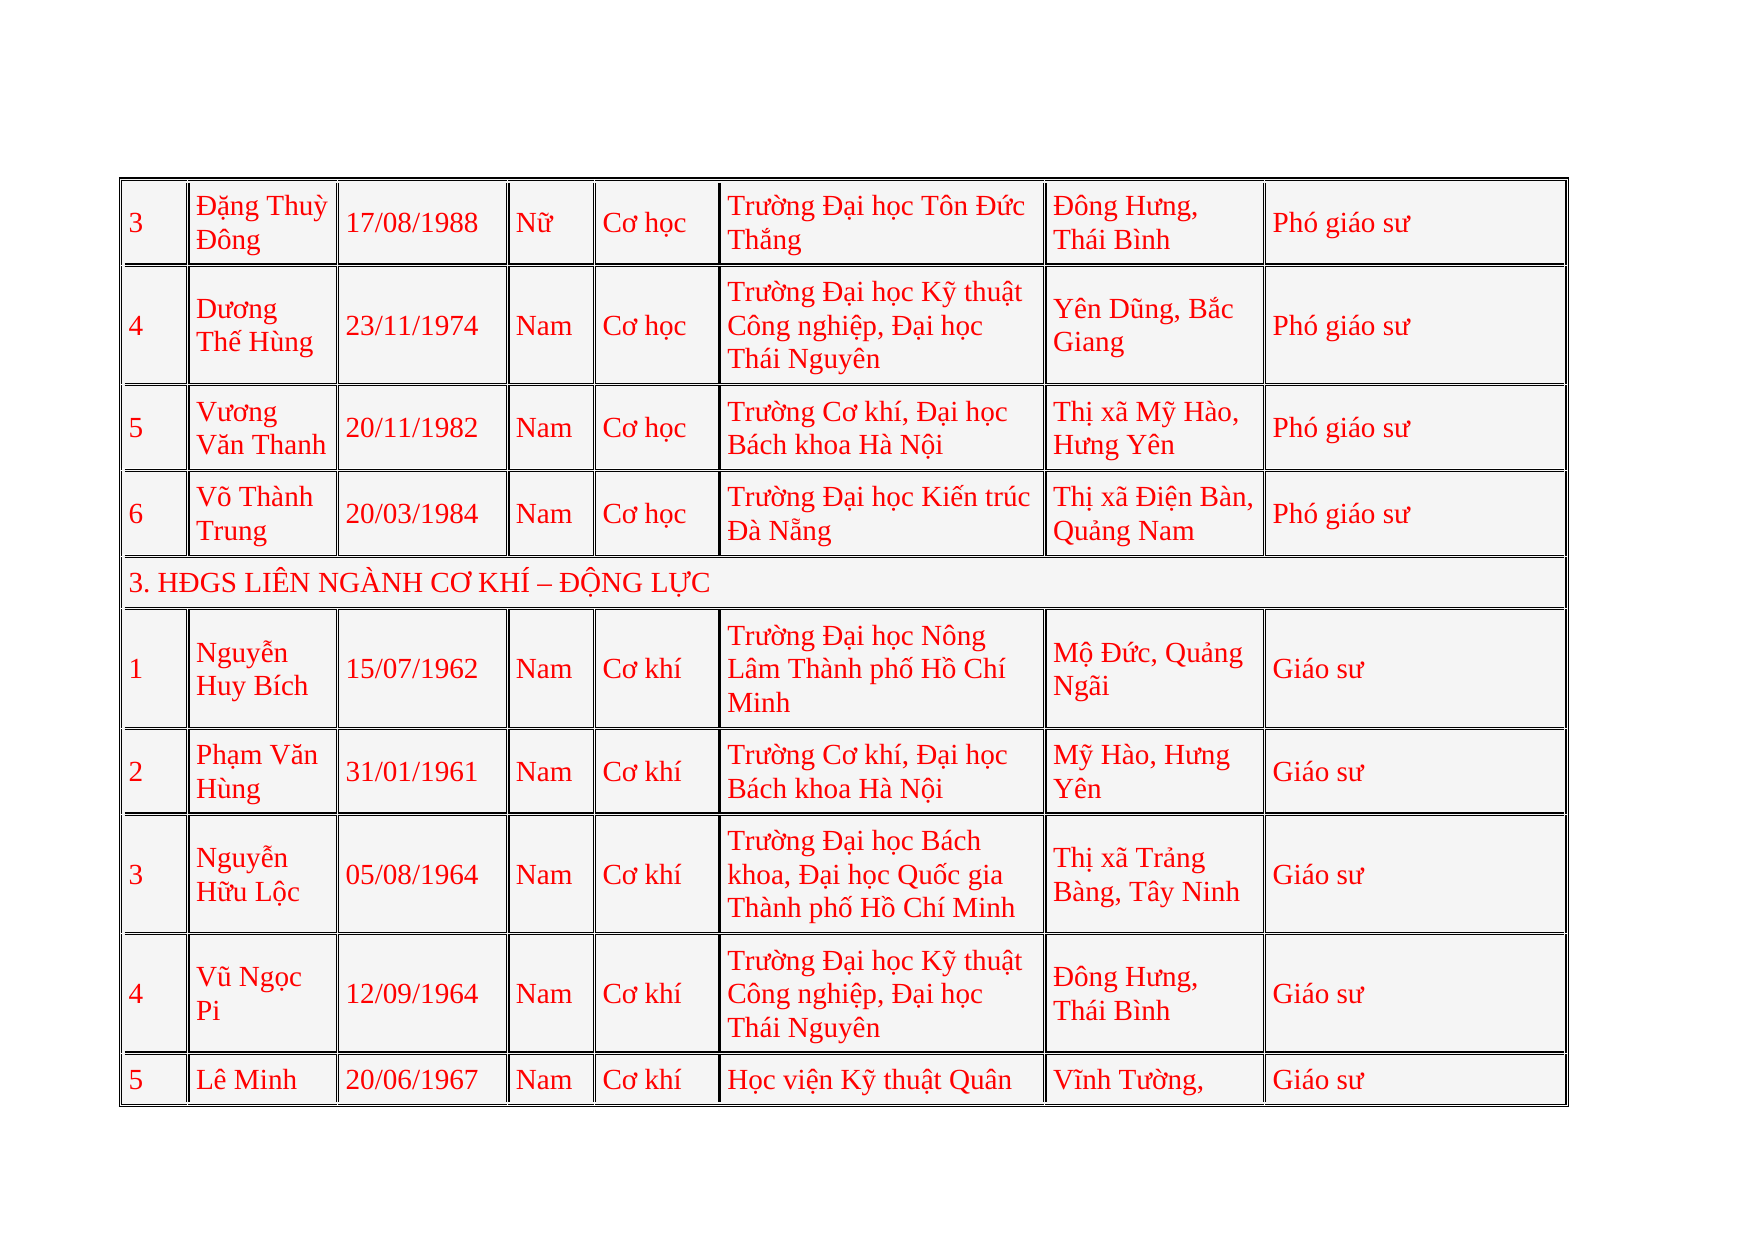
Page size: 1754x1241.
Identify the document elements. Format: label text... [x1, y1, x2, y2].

table_cell Đông Hưng, Thái Bình [1047, 935, 1263, 1051]
table_cell 17/08/1988 [338, 179, 508, 263]
table_cell 20/11/1982 [339, 386, 506, 468]
table_cell Thị xã Điện Bàn, Quảng Nam [1047, 472, 1263, 554]
table_cell Cơ học [596, 386, 718, 468]
table_cell Mộ Đức, Quảng Ngãi [1047, 610, 1263, 726]
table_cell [1045, 1055, 1265, 1104]
table_cell Nguyễn Huy Bích [190, 610, 336, 726]
table_cell Cơ khí [596, 610, 718, 726]
table_cell Nữ [508, 181, 594, 263]
table_cell Mỹ Hào, Hưng Yên [1047, 730, 1263, 812]
table_cell Cơ khí [596, 935, 718, 1051]
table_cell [719, 1051, 1045, 1104]
table_cell Đông Hưng, Thái Bình [1045, 181, 1265, 263]
table_cell Nam [510, 816, 593, 932]
table_cell Đặng Thuỳ Đông [188, 181, 338, 263]
table_cell Giáo sư [1266, 726, 1566, 812]
table_cell Vương Văn Thanh [190, 386, 336, 468]
table_cell Giáo sư [1265, 607, 1567, 726]
table_cell Cơ khí [596, 816, 718, 932]
table_cell 3. HĐGS LIÊN NGÀNH CƠ KHÍ – ĐỘNG LỰC [122, 555, 1566, 607]
table_cell Yên Dũng, Bắc Giang [1047, 267, 1263, 383]
table_cell 1 [120, 607, 188, 726]
table_cell Giáo sư [1265, 1051, 1566, 1104]
table_cell Phó giáo sư [1266, 469, 1566, 554]
table_cell Giáo sư [1265, 932, 1567, 1051]
table_cell 4 [120, 932, 188, 1051]
table_cell Nam [510, 610, 593, 726]
table_cell 5 [120, 383, 188, 468]
table_cell 15/07/1962 [339, 610, 506, 726]
table_cell Trường Đại học Kiến trúc Đà Nẵng [721, 472, 1043, 554]
table_cell Giáo sư [1266, 812, 1566, 932]
table_cell Trường Cơ khí, Đại học Bách khoa Hà Nội [721, 386, 1043, 468]
table_cell Cơ khí [595, 1055, 719, 1104]
table_cell Nguyễn Hữu Lộc [190, 816, 336, 932]
table_cell Phó giáo sư [1265, 181, 1565, 263]
table_cell 05/08/1964 [339, 816, 506, 932]
table_cell 6 [122, 469, 186, 554]
table_cell Trường Đại học Kỹ thuật Công nghiệp, Đại học Thái Nguyên [721, 267, 1043, 383]
table_cell 3 [122, 179, 188, 263]
table_cell Nam [510, 267, 593, 383]
table_cell Nam [510, 386, 593, 468]
table_cell Phó giáo sư [1265, 383, 1567, 468]
table_cell 31/01/1961 [339, 730, 506, 812]
table_cell Võ Thành Trung [190, 472, 336, 554]
table_cell Phạm Văn Hùng [190, 730, 336, 812]
table_cell 20/03/1984 [339, 472, 506, 554]
table_cell Trường Đại học Tôn Đức Thắng [719, 179, 1045, 263]
table_cell Nam [510, 472, 593, 554]
table_cell Lê Minh Thái [188, 1055, 338, 1104]
table_cell Nam [510, 730, 593, 812]
table_cell 12/09/1964 [339, 935, 506, 1051]
table_cell Vũ Ngọc Pi [190, 935, 336, 1051]
table_cell Trường Cơ khí, Đại học Bách khoa Hà Nội [721, 730, 1043, 812]
table_cell Cơ học [596, 472, 718, 554]
table_cell Trường Đại học Bách khoa, Đại học Quốc gia Thành phố Hồ Chí Minh [721, 816, 1043, 932]
table_cell Nam [508, 1055, 594, 1104]
table_cell Nam [510, 935, 593, 1051]
table_cell Phó giáo sư [1266, 263, 1566, 383]
table_cell 20/06/1967 [338, 1051, 508, 1104]
table_cell Thị xã Mỹ Hào, Hưng Yên [1047, 386, 1263, 468]
table_cell Cơ học [595, 181, 719, 263]
table_cell Trường Đại học Kỹ thuật Công nghiệp, Đại học Thái Nguyên [721, 935, 1043, 1051]
table_cell 5 [122, 1051, 188, 1104]
table_cell Trường Đại học Nông Lâm Thành phố Hồ Chí Minh [721, 610, 1043, 726]
table_cell Cơ học [596, 267, 718, 383]
table_cell Dương Thế Hùng [190, 267, 336, 383]
table_cell 2 [122, 726, 186, 812]
table_cell 23/11/1974 [339, 267, 506, 383]
table_cell Thị xã Trảng Bàng, Tây Ninh [1047, 816, 1263, 932]
table_cell 4 [122, 263, 186, 383]
table_cell 3 [122, 812, 186, 932]
table_cell Cơ khí [596, 730, 718, 812]
